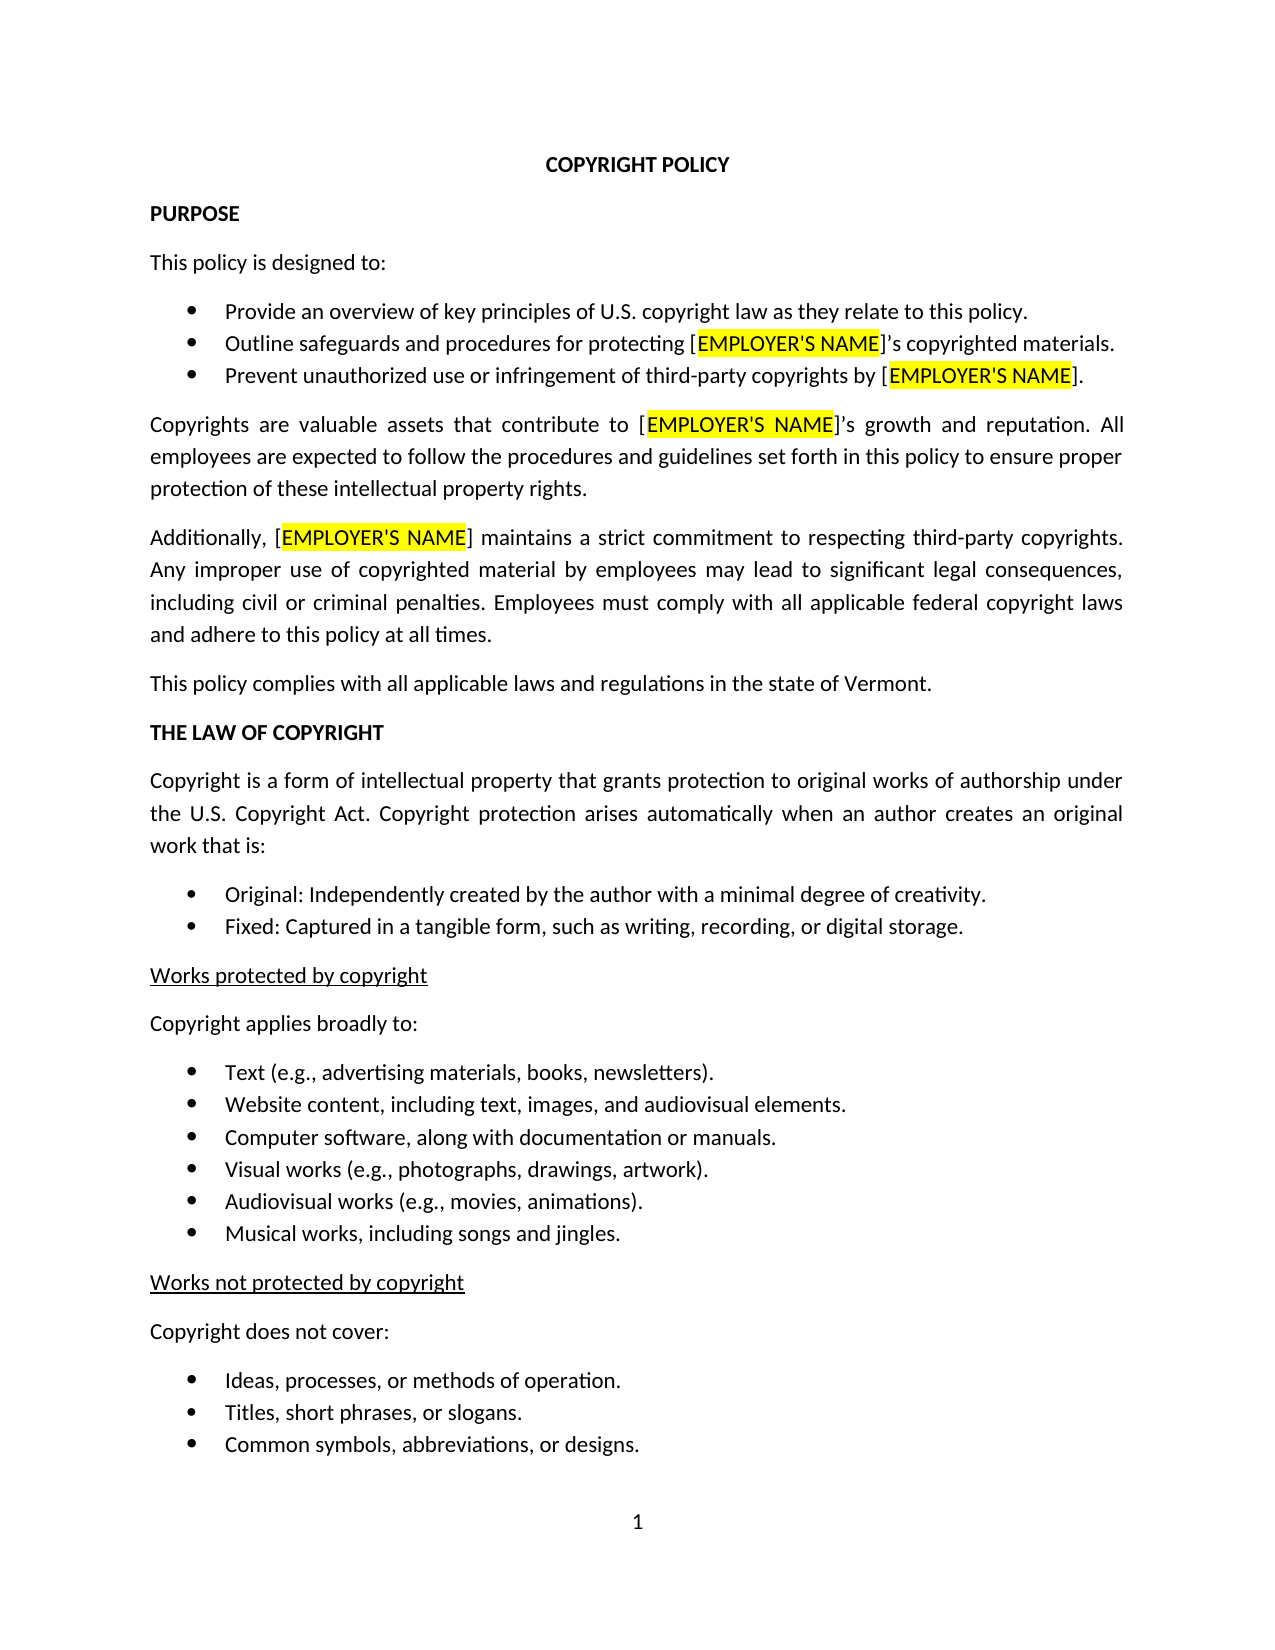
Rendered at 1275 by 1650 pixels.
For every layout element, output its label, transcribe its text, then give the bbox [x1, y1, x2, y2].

text Works protected by copyright [150, 961, 1125, 989]
text PURPOSE [150, 199, 1125, 227]
list Website content, including text, images, and audiovisual elements. [187, 1091, 1125, 1119]
text Copyright applies broadly to: [150, 1009, 1125, 1038]
list Text (e.g., advertising materials, books, newsletters). [187, 1058, 1125, 1086]
list Original: Independently created by the author with a minimal degree of creativity. [187, 880, 1125, 908]
text Copyrights are valuable assets that contribute to [EMPLOYER'S NAME]’s growth and reputation. All employees are expected to follow the procedures and guidelines set forth in this policy to ensure proper protection of these intellectual property rights. [150, 410, 1125, 502]
text Additionally, [EMPLOYER'S NAME] maintains a strict commitment to respecting third-party copyrights. Any improper use of copyrighted material by employees may lead to significant legal consequences, including civil or criminal penalties. Employees must comply with all applicable federal copyright laws and adhere to this policy at all times. [150, 523, 1125, 648]
list Visual works (e.g., photographs, drawings, artwork). [187, 1155, 1125, 1183]
text Copyright does not cover: [150, 1317, 1125, 1345]
list Audiovisual works (e.g., movies, animations). [187, 1187, 1125, 1215]
text Works not protected by copyright [150, 1268, 1125, 1296]
list Outline safeguards and procedures for protecting [EMPLOYER'S NAME]’s copyrighted materials. [187, 329, 698, 357]
list Titles, short phrases, or slogans. [187, 1398, 1125, 1426]
text COPYRIGHT POLICY [150, 150, 1125, 178]
text THE LAW OF COPYRIGHT [150, 718, 1125, 746]
list Common symbols, abbreviations, or designs. [187, 1430, 1125, 1458]
list Computer software, along with documentation or manuals. [187, 1123, 1125, 1151]
text This policy is designed to: [150, 248, 1125, 276]
list Musical works, including songs and jingles. [187, 1219, 1125, 1247]
list Outline safeguards and procedures for protecting [EMPLOYER'S NAME]’s copyrighted materials. [879, 329, 1125, 357]
list Fixed: Captured in a tangible form, such as writing, recording, or digital storage. [187, 912, 1125, 940]
list Provide an overview of key principles of U.S. copyright law as they relate to this policy. [187, 297, 1125, 325]
text Copyright is a form of intellectual property that grants protection to original works of authorship under the U.S. Copyright Act. Copyright protection arises automatically when an author creates an original work that is: [150, 766, 1125, 859]
text This policy complies with all applicable laws and regulations in the state of Vermont. [150, 669, 1125, 697]
list Prevent unauthorized use or infringement of third-party copyrights by [EMPLOYER'S NAME]. [187, 361, 889, 389]
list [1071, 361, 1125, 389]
list Ideas, processes, or methods of operation. [187, 1366, 1125, 1394]
